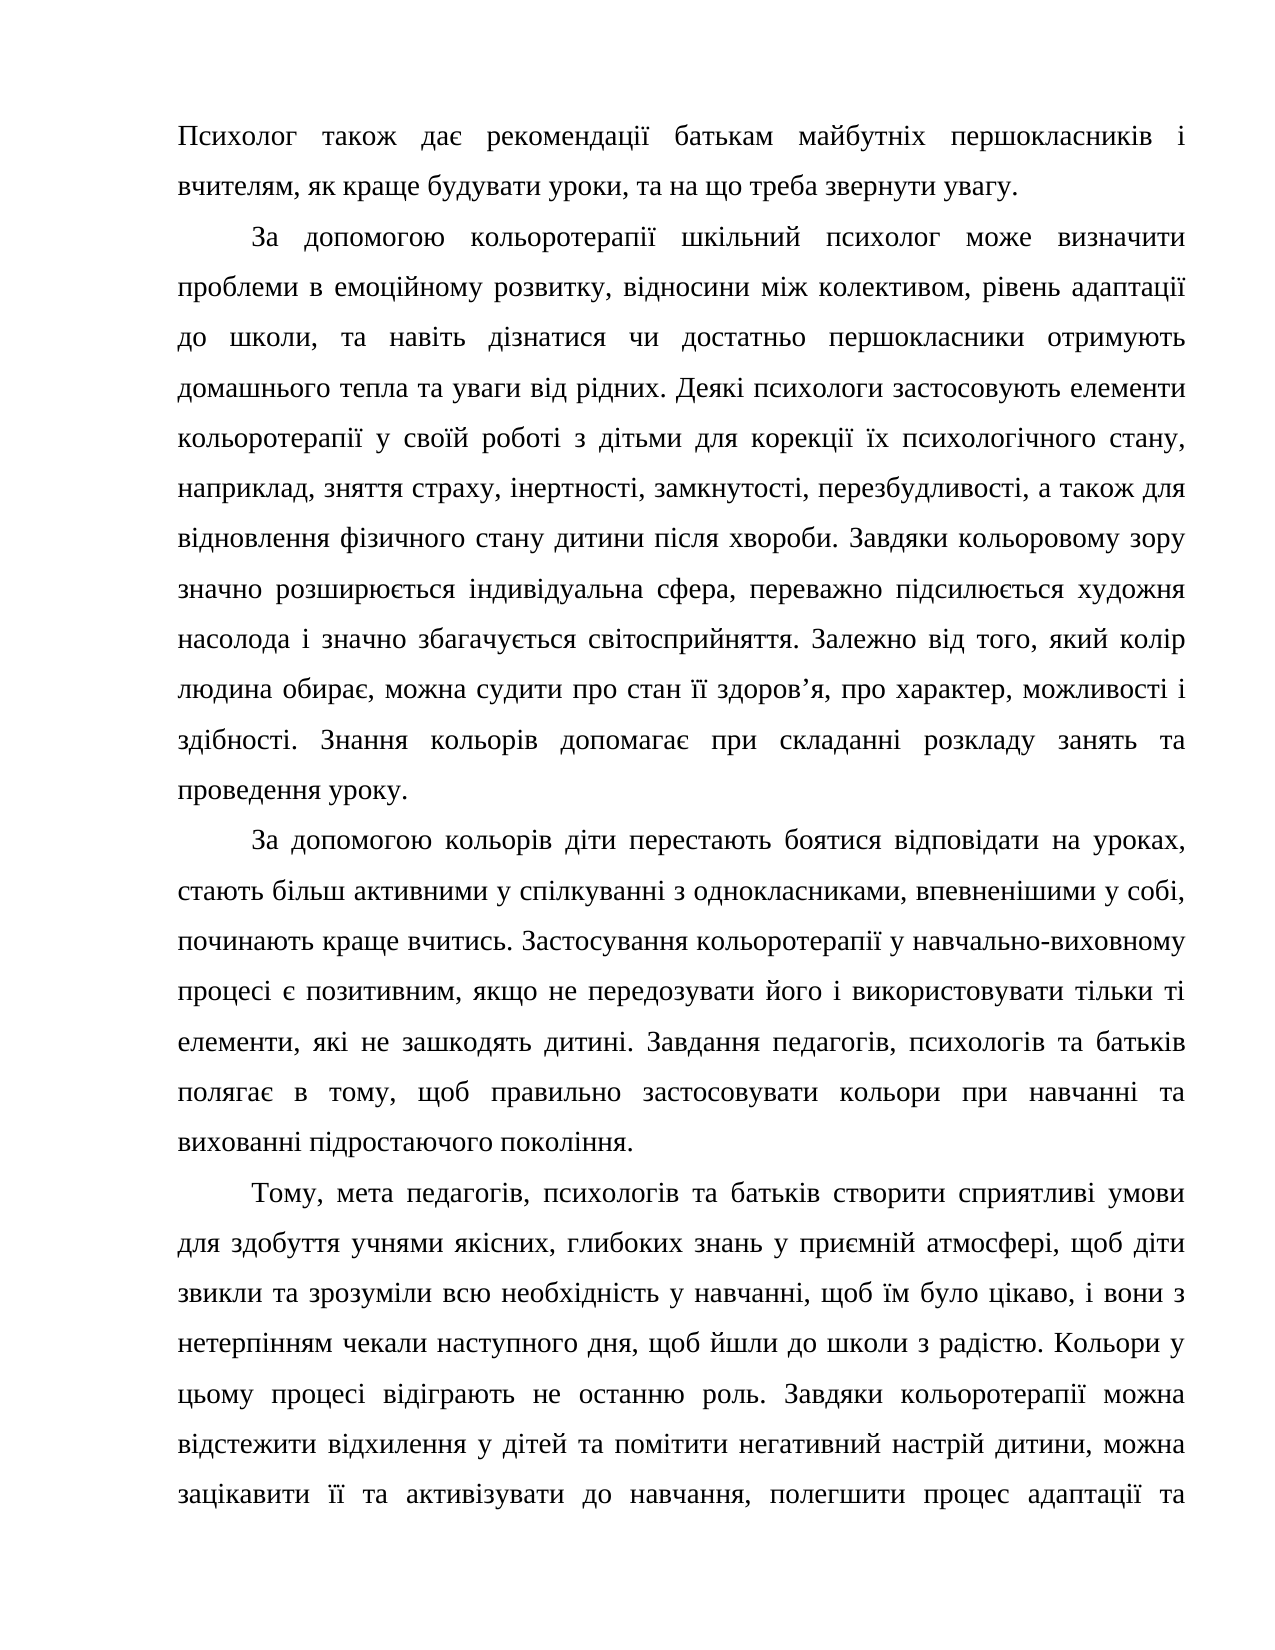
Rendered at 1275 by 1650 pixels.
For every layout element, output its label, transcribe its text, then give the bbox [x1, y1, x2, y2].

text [177, 1175, 1186, 1510]
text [177, 118, 1186, 202]
text За допомогою кольоротерапії шкільний психолог може визначити проблеми в емоційному розвитку, відносини між колективом, рівень адаптації до школи, та навіть дізнатися чи достатньо першокласники отримують домашнього тепла та уваги від рідних. Деякі психологи застосовують елементи кольоротерапії у своїй роботі з дітьми для корекції їх психологічного стану, наприклад, зняття страху, інертності, замкнутості, перезбудливості, а також для відновлення фізичного стану дитини після хвороби. Завдяки кольоровому зору значно розширюється індивідуальна сфера, переважно підсилюється художня насолода і значно збагачується світосприйняття. Залежно від того, який колір людина обирає, можна судити про стан її здоров’я, про характер, можливості і здібності. Знання кольорів допомагає при складанні розкладу занять та проведення уроку. [177, 219, 1186, 806]
text За допомогою кольорів діти перестають боятися відповідати на уроках, стають більш активними у спілкуванні з однокласниками, впевненішими у собі, починають краще вчитись. Застосування кольоротерапії у навчально-виховному процесі є позитивним, якщо не передозувати його і використовувати тільки ті елементи, які не зашкодять дитині. Завдання педагогів, психологів та батьків полягає в тому, щоб правильно застосовувати кольори при навчанні та вихованні підростаючого покоління. [177, 822, 1186, 1158]
